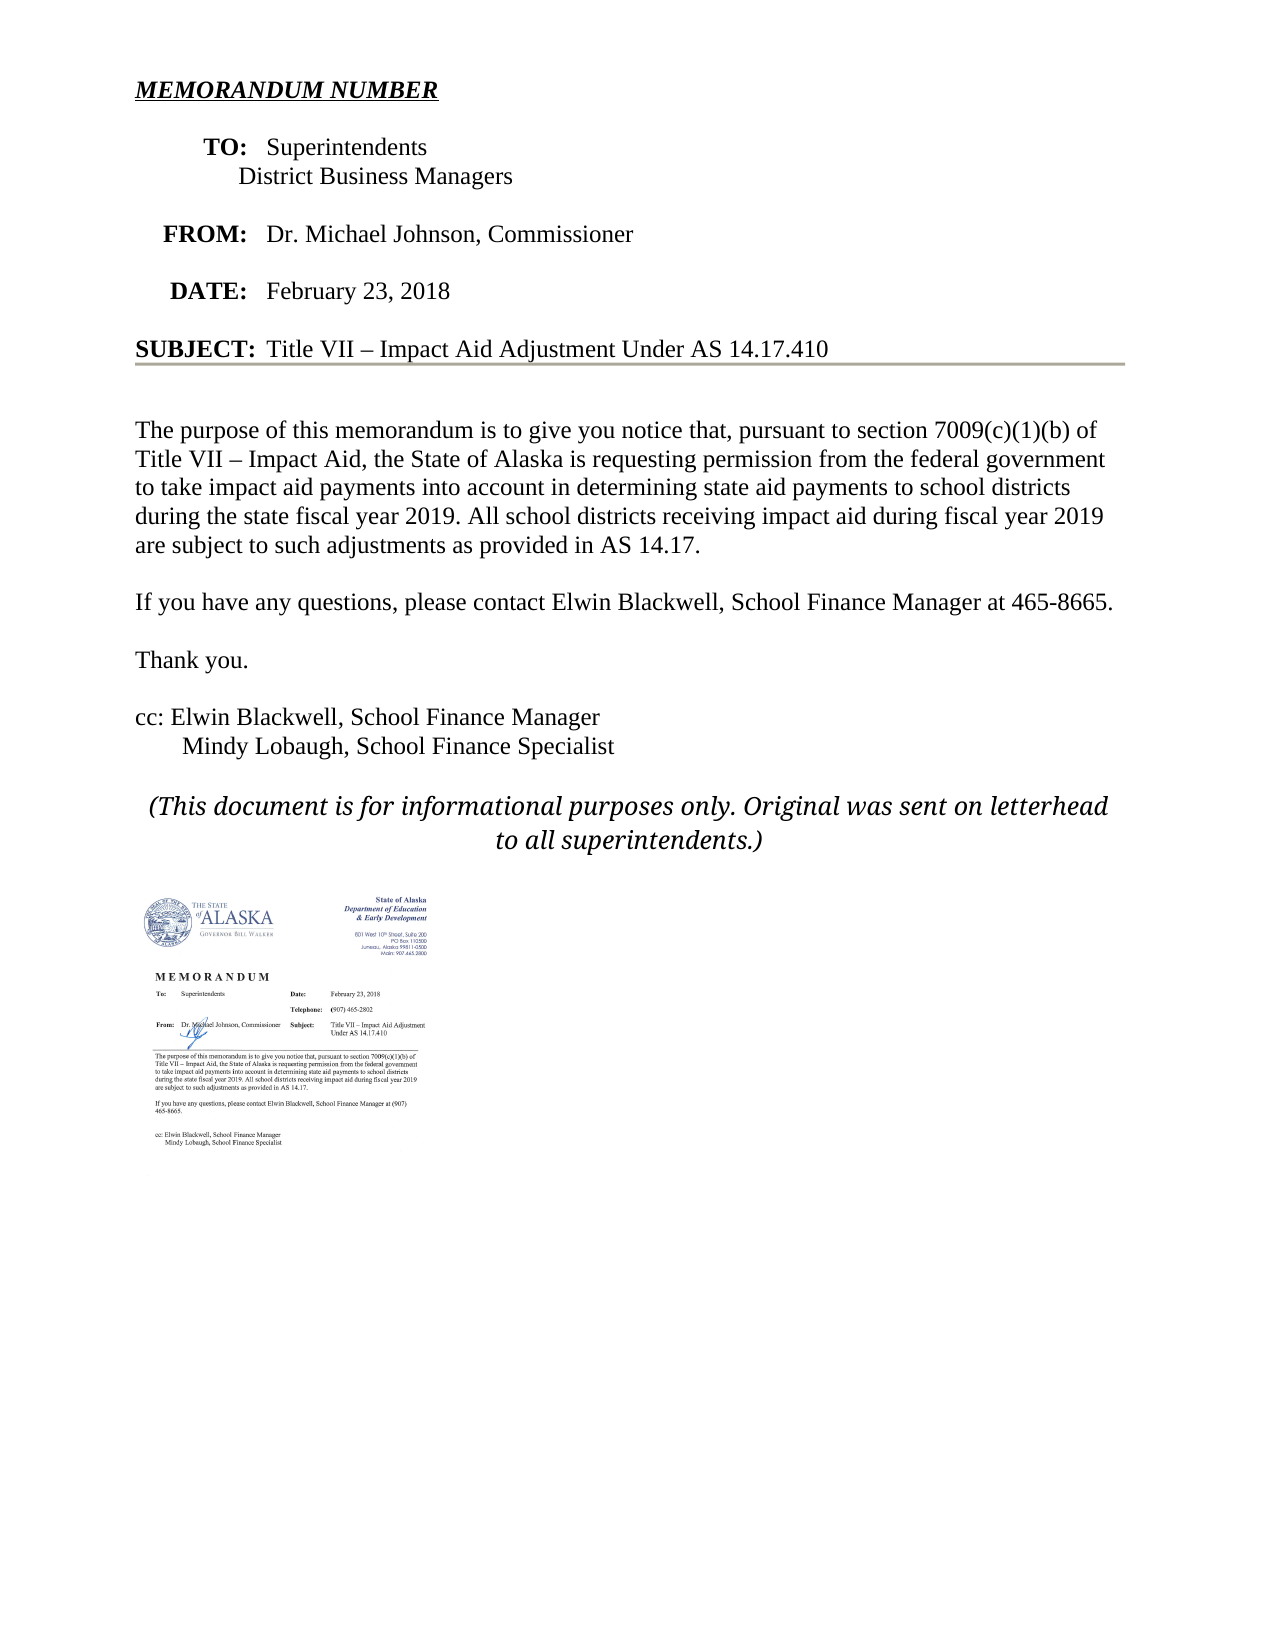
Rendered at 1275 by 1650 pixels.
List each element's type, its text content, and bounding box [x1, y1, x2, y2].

text (This document is for informational purposes only. Original was sent on letterhead to all superintendents.) [135, 789, 1125, 857]
text MEMORANDUM NUMBER [135, 75, 1125, 104]
text If you have any questions, please contact Elwin Blackwell, School Finance Manager at 465-8665. [135, 587, 1125, 616]
text SUBJECT: Title VII – Impact Aid Adjustment Under AS 14.17.410 [135, 334, 1125, 362]
text FROM: Dr. Michael Johnson, Commissioner [135, 219, 1125, 247]
text TO: Superintendents [135, 132, 1125, 161]
text Thank you. [135, 645, 1125, 674]
picture [135, 885, 429, 1181]
text cc: Elwin Blackwell, School Finance Manager [135, 702, 1125, 731]
text The purpose of this memorandum is to give you notice that, pursuant to section 7009(c)(1)(b) of Title VII – Impact Aid, the State of Alaska is requesting permission from the federal government to take impact aid payments into account in determining state aid payments to school districts during the state fiscal year 2019. All school districts receiving impact aid during fiscal year 2019 are subject to such adjustments as provided in AS 14.17. [135, 415, 1125, 559]
text Mindy Lobaugh, School Finance Specialist [135, 731, 1125, 760]
text District Business Managers [135, 161, 1125, 190]
text DATE: February 23, 2018 [135, 276, 1125, 305]
